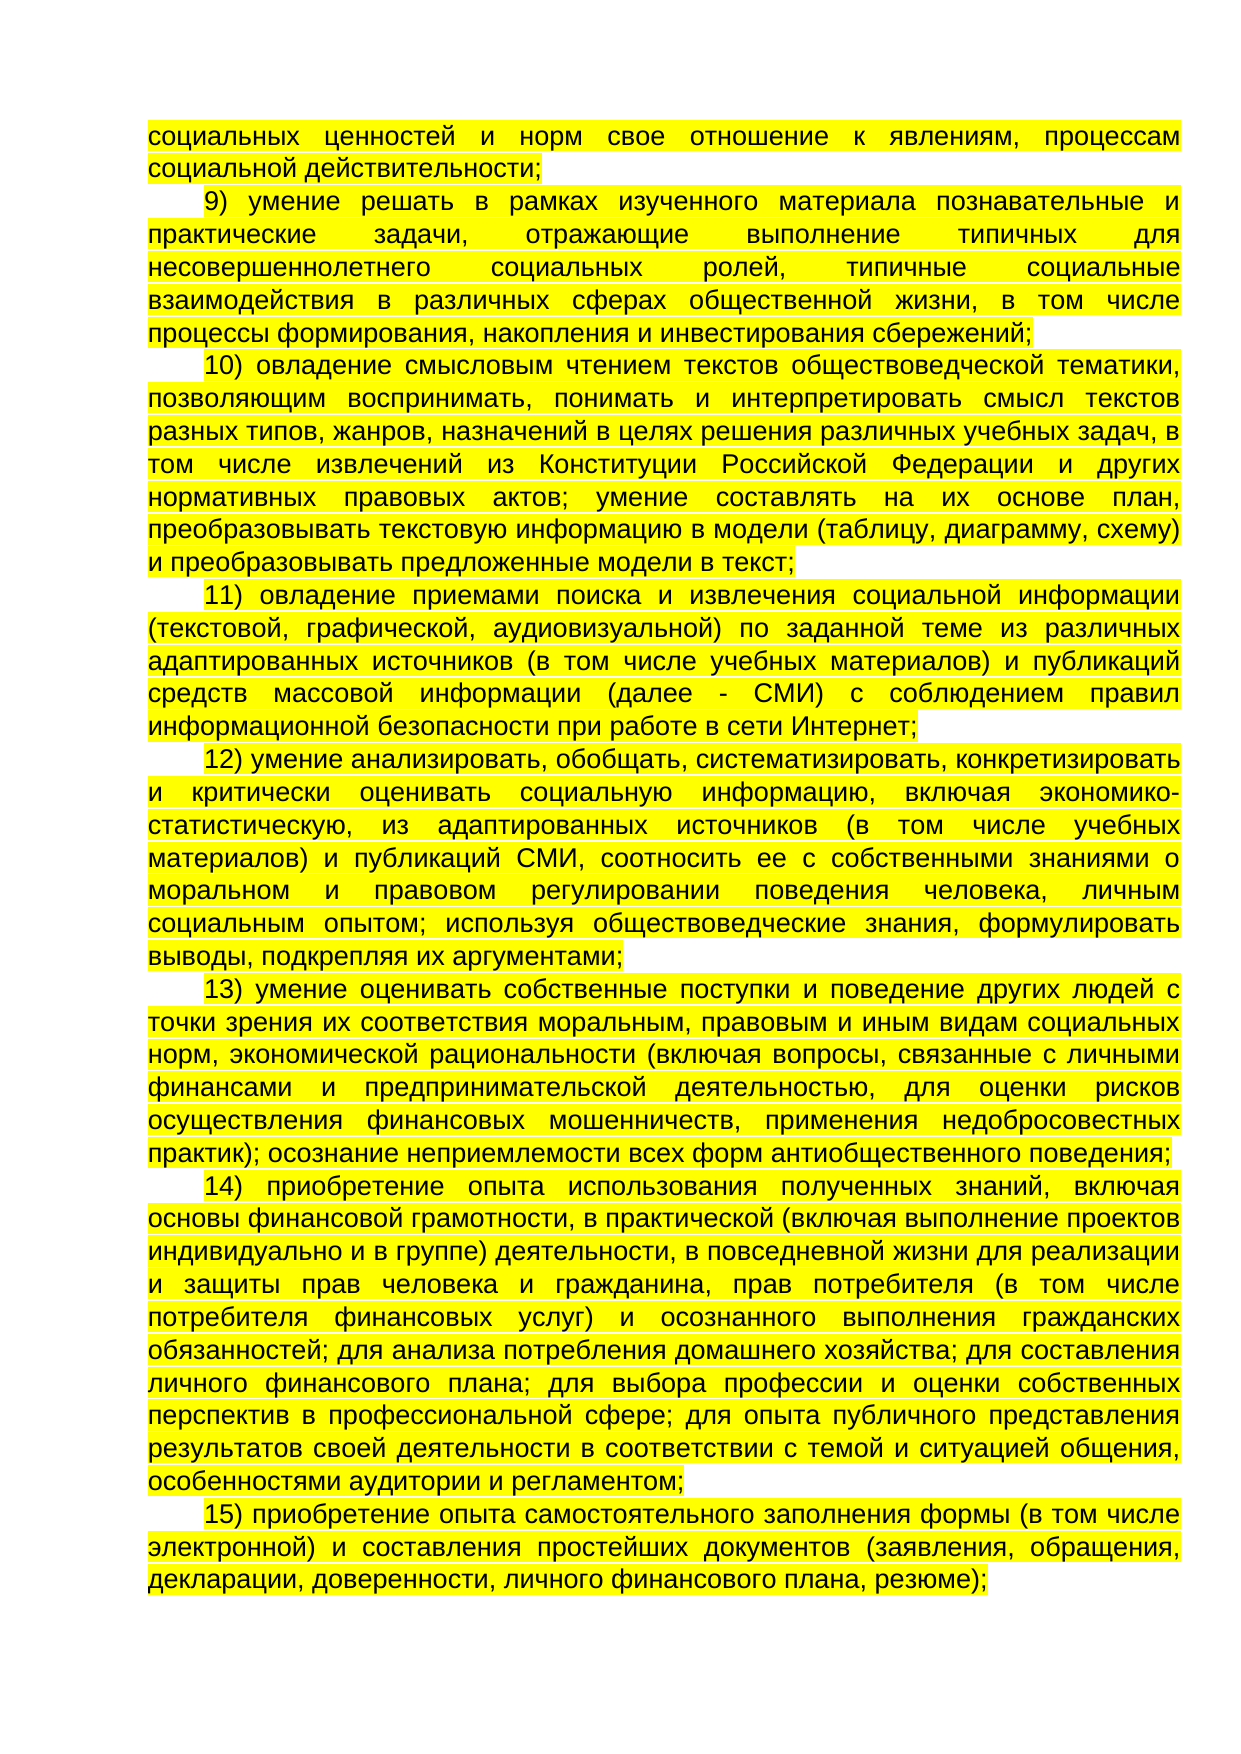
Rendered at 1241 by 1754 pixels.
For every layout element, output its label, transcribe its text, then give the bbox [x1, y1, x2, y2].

text 15) приобретение опыта самостоятельного заполнения формы (в том числе электронной) и составления простейших документов (заявления, обращения, декларации, доверенности, личного финансового плана, резюме); [148, 1562, 1181, 1595]
text 10) овладение смысловым чтением текстов обществоведческой тематики, позволяющим воспринимать, понимать и интерпретировать смысл текстов разных типов, жанров, назначений в целях решения различных учебных задач, в том числе извлечений из Конституции Российской Федерации и других нормативных правовых актов; умение составлять на их основе план, преобразовывать текстовую информацию в модели (таблицу, диаграмму, схему) и преобразовывать предложенные модели в текст; [148, 348, 1181, 382]
text 15) приобретение опыта самостоятельного заполнения формы (в том числе электронной) и составления простейших документов (заявления, обращения, декларации, доверенности, личного финансового плана, резюме); [148, 1496, 1181, 1531]
text 12) умение анализировать, обобщать, систематизировать, конкретизировать и критически оценивать социальную информацию, включая экономико-статистическую, из адаптированных источников (в том числе учебных материалов) и публикаций СМИ, соотносить ее с собственными знаниями о моральном и правовом регулировании поведения человека, личным социальным опытом; используя обществоведческие знания, формулировать выводы, подкрепляя их аргументами; [148, 938, 1181, 971]
text 13) умение оценивать собственные поступки и поведение других людей с точки зрения их соответствия моральным, правовым и иным видам социальных норм, экономической рациональности (включая вопросы, связанные с личными финансами и предпринимательской деятельностью, для оценки рисков осуществления финансовых мошенничеств, применения недобросовестных практик); осознание неприемлемости всех форм антиобщественного поведения; [148, 971, 1181, 1006]
text 11) овладение приемами поиска и извлечения социальной информации (текстовой, графической, аудиовизуальной) по заданной теме из различных адаптированных источников (в том числе учебных материалов) и публикаций средств массовой информации (далее - СМИ) с соблюдением правил информационной безопасности при работе в сети Интернет; [148, 577, 1181, 612]
text 9) умение решать в рамках изученного материала познавательные и практические задачи, отражающие выполнение типичных для несовершеннолетнего социальных ролей, типичные социальные взаимодействия в различных сферах общественной жизни, в том числе процессы формирования, накопления и инвестирования сбережений; [148, 184, 1181, 218]
text 11) овладение приемами поиска и извлечения социальной информации (текстовой, графической, аудиовизуальной) по заданной теме из различных адаптированных источников (в том числе учебных материалов) и публикаций средств массовой информации (далее - СМИ) с соблюдением правил информационной безопасности при работе в сети Интернет; [148, 709, 1181, 742]
text 12) умение анализировать, обобщать, систематизировать, конкретизировать и критически оценивать социальную информацию, включая экономико-статистическую, из адаптированных источников (в том числе учебных материалов) и публикаций СМИ, соотносить ее с собственными знаниями о моральном и правовом регулировании поведения человека, личным социальным опытом; используя обществоведческие знания, формулировать выводы, подкрепляя их аргументами; [148, 742, 1181, 776]
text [148, 151, 1181, 184]
text 10) овладение смысловым чтением текстов обществоведческой тематики, позволяющим воспринимать, понимать и интерпретировать смысл текстов разных типов, жанров, назначений в целях решения различных учебных задач, в том числе извлечений из Конституции Российской Федерации и других нормативных правовых актов; умение составлять на их основе план, преобразовывать текстовую информацию в модели (таблицу, диаграмму, схему) и преобразовывать предложенные модели в текст; [148, 545, 1181, 577]
text 9) умение решать в рамках изученного материала познавательные и практические задачи, отражающие выполнение типичных для несовершеннолетнего социальных ролей, типичные социальные взаимодействия в различных сферах общественной жизни, в том числе процессы формирования, накопления и инвестирования сбережений; [148, 315, 1181, 348]
text 13) умение оценивать собственные поступки и поведение других людей с точки зрения их соответствия моральным, правовым и иным видам социальных норм, экономической рациональности (включая вопросы, связанные с личными финансами и предпринимательской деятельностью, для оценки рисков осуществления финансовых мошенничеств, применения недобросовестных практик); осознание неприемлемости всех форм антиобщественного поведения; [148, 1135, 1181, 1168]
